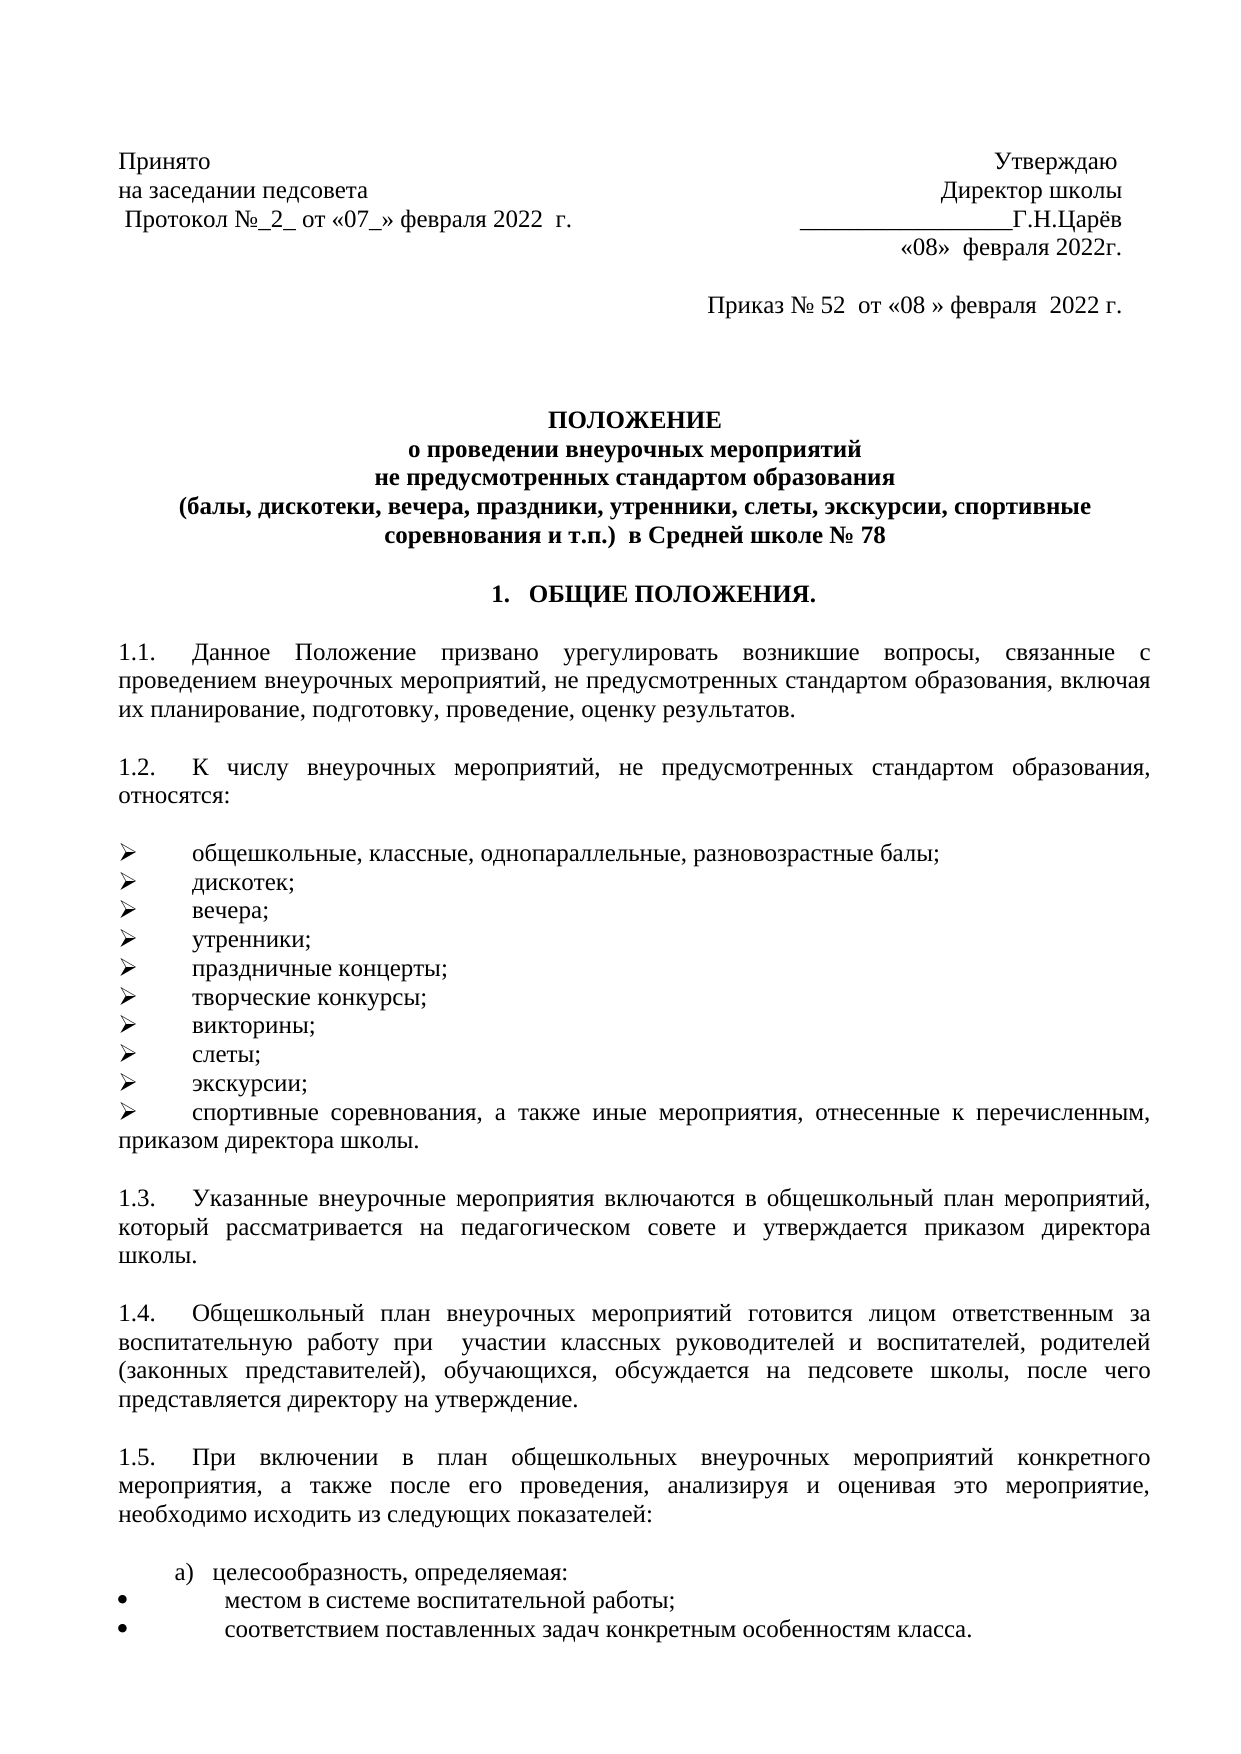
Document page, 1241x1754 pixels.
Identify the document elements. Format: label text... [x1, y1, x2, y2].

list Данное Положение призвано урегулировать возникшие вопросы, связанные с проведением внеурочных мероприятий, не предусмотренных стандартом образования, включая их планирование, подготовку, проведение, оценку результатов. [118, 637, 1152, 723]
list праздничные концерты; [118, 953, 1152, 982]
list ОБЩИЕ ПОЛОЖЕНИЯ. [156, 579, 1152, 608]
list слеты; [118, 1039, 1152, 1068]
list местом в системе воспитательной работы; [118, 1585, 1152, 1614]
list вечера; [118, 895, 1152, 924]
list При включении в план общешкольных внеурочных мероприятий конкретного мероприятия, а также после его проведения, анализируя и оценивая это мероприятие, необходимо исходить из следующих показателей: [118, 1442, 1152, 1528]
table_header Принято на заседании педсовета Протокол №_2_ от «07_» февраля 2022 г. [107, 146, 620, 319]
list общешкольные, классные, однопараллельные, разновозрастные балы; [118, 838, 1152, 867]
list соответствием поставленных задач конкретным особенностям класса. [118, 1614, 1152, 1643]
list К числу внеурочных мероприятий, не предусмотренных стандартом образования, относятся: [118, 752, 1152, 809]
list экскурсии; [118, 1068, 1152, 1097]
table_header Утверждаю Директор школы _________________Г.Н.Царёв «08» февраля 2022г. Приказ № 52 от «08 » февраля 2022 г. [620, 146, 1133, 319]
list дискотек; [118, 867, 1152, 895]
list творческие конкурсы; [118, 982, 1152, 1010]
text о проведении внеурочных мероприятий [118, 434, 1152, 462]
text а) целесообразность, определяемая: [118, 1557, 1152, 1585]
text ПОЛОЖЕНИЕ [118, 405, 1152, 434]
text (балы, дискотеки, вечера, праздники, утренники, слеты, экскурсии, спортивные соревнования и т.п.) в Средней школе № 78 [118, 491, 1152, 549]
list утренники; [118, 924, 1152, 953]
list Общешкольный план внеурочных мероприятий готовится лицом ответственным за воспитательную работу при участии классных руководителей и воспитателей, родителей (законных представителей), обучающихся, обсуждается на педсовете школы, после чего представляется директору на утверждение. [118, 1298, 1152, 1413]
text не предусмотренных стандартом образования [118, 462, 1152, 491]
list викторины; [118, 1010, 1152, 1039]
list спортивные соревнования, а также иные мероприятия, отнесенные к перечисленным, приказом директора школы. [118, 1097, 1152, 1154]
list Указанные внеурочные мероприятия включаются в общешкольный план мероприятий, который рассматривается на педагогическом совете и утверждается приказом директора школы. [118, 1183, 1152, 1269]
